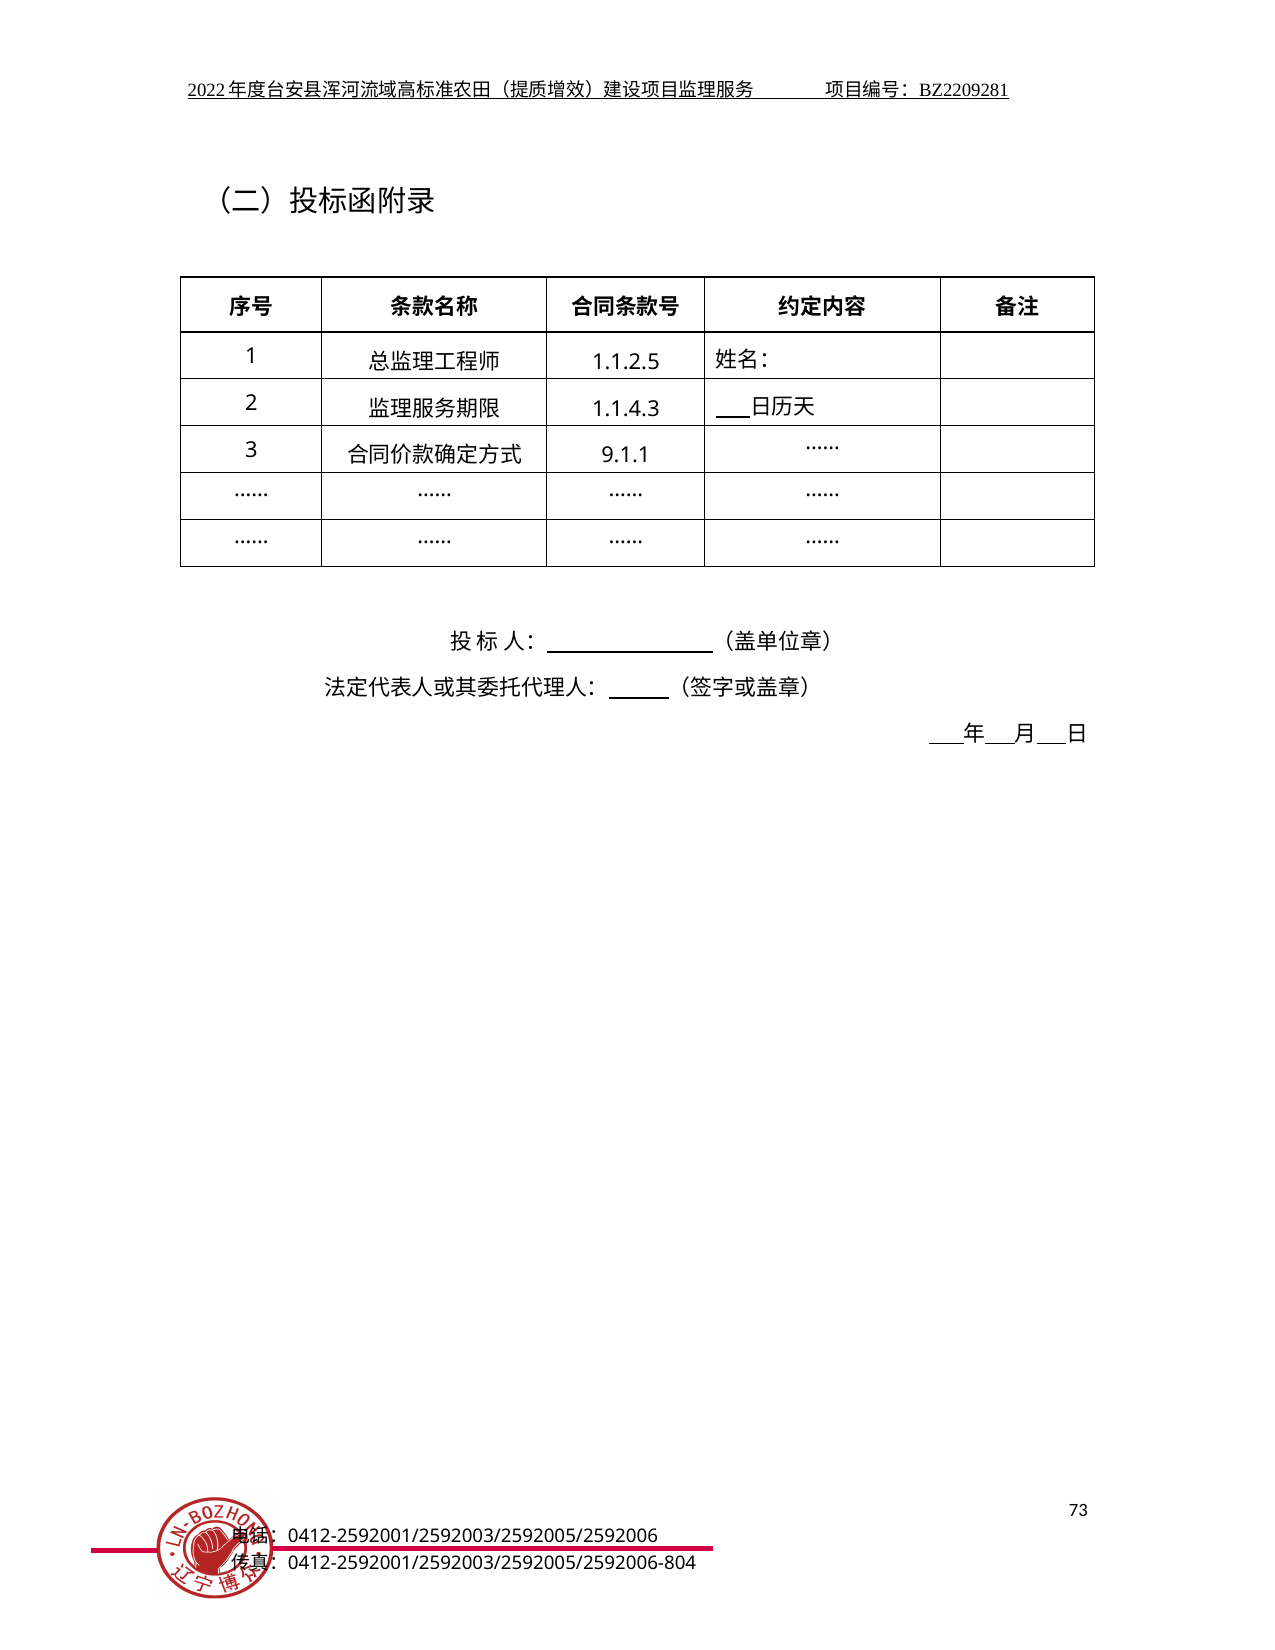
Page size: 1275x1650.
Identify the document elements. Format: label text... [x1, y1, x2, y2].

table_cell 3 [181, 426, 321, 472]
table_cell [941, 520, 1094, 566]
table_cell …… [322, 473, 546, 519]
table_cell …… [705, 520, 940, 566]
table_cell …… [705, 473, 940, 519]
table_cell 1.1.2.5 [547, 333, 704, 378]
table_cell 合同价款确定方式 [322, 426, 546, 472]
table_header 约定内容 [705, 278, 940, 331]
table_cell [941, 333, 1094, 378]
table_cell …… [181, 473, 321, 519]
table_cell 日历天 [705, 379, 940, 425]
table_cell 姓名： [705, 333, 940, 378]
table_cell 监理服务期限 [322, 379, 546, 425]
table_cell 2 [181, 379, 321, 425]
table_cell [941, 379, 1094, 425]
table_header 条款名称 [322, 278, 546, 331]
table_cell …… [547, 473, 704, 519]
table_cell …… [181, 520, 321, 566]
table_cell 9.1.1 [547, 426, 704, 472]
table_header 序号 [181, 278, 321, 331]
table_cell …… [547, 520, 704, 566]
table_cell 1.1.4.3 [547, 379, 704, 425]
text 年 月 日 [187, 704, 1087, 750]
table_cell [941, 473, 1094, 519]
subtitle （二）投标函附录 [187, 177, 1087, 219]
table_header 合同条款号 [547, 278, 704, 331]
table_cell [941, 426, 1094, 472]
table_cell 1 [181, 333, 321, 378]
table_cell …… [705, 426, 940, 472]
text 投 标 人： （盖单位章） [187, 613, 1087, 658]
table_header 备注 [941, 278, 1094, 331]
text 法定代表人或其委托代理人： （签字或盖章） [187, 658, 1087, 704]
table_cell 总监理工程师 [322, 333, 546, 378]
table_cell …… [322, 520, 546, 566]
